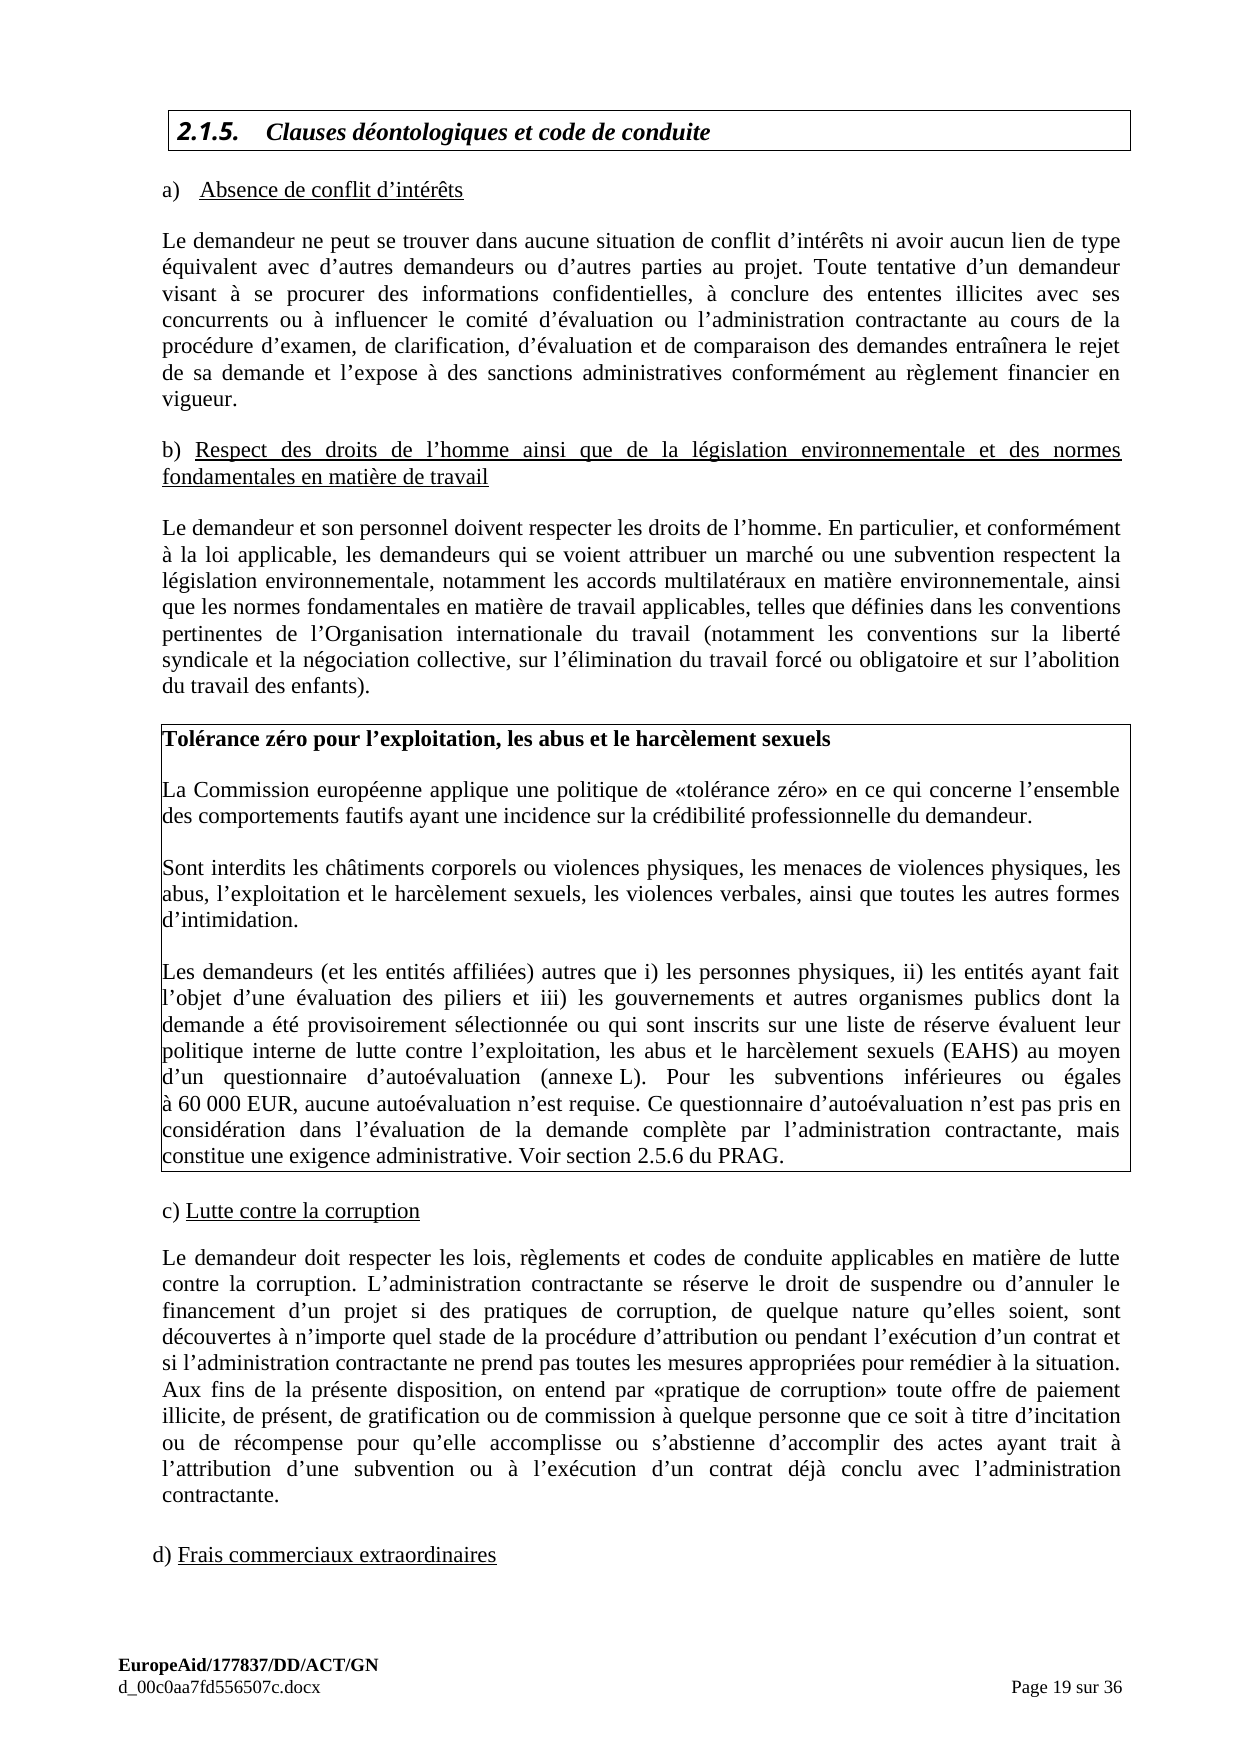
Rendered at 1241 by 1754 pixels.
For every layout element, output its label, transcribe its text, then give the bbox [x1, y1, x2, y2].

text Les demandeurs (et les entités affiliées) autres que i) les personnes physiques, ii) les entités ayant fait l’objet d’une évaluation des piliers et iii) les gouvernements et autres organismes publics dont la demande a été provisoirement sélectionnée ou qui sont inscrits sur une liste de réserve évaluent leur politique interne de lutte contre l’exploitation, les abus et le harcèlement sexuels (EAHS) au moyen d’un questionnaire d’autoévaluation (annexe L). Pour les subventions inférieures ou égales à 60 000 EUR, aucune autoévaluation n’est requise. Ce questionnaire d’autoévaluation n’est pas pris en considération dans l’évaluation de la demande complète par l’administration contractante, mais constitue une exigence administrative. Voir section 2.5.6 du PRAG. [162, 957, 1130, 1171]
text Le demandeur et son personnel doivent respecter les droits de l’homme. En particulier, et conformément à la loi applicable, les demandeurs qui se voient attribuer un marché ou une subvention respectent la législation environnementale, notamment les accords multilatéraux en matière environnementale, ainsi que les normes fondamentales en matière de travail applicables, telles que définies dans les conventions pertinentes de l’Organisation internationale du travail (notamment les conventions sur la liberté syndicale et la négociation collective, sur l’élimination du travail forcé ou obligatoire et sur l’abolition du travail des enfants). [162, 514, 1122, 699]
text Clauses déontologiques et code de conduite [169, 111, 1130, 150]
text Tolérance zéro pour l’exploitation, les abus et le harcèlement sexuels [162, 725, 1130, 751]
text b) Respect des droits de l’homme ainsi que de la législation environnementale et des normes fondamentales en matière de travail [162, 437, 1122, 489]
text Le demandeur doit respecter les lois, règlements et codes de conduite applicables en matière de lutte contre la corruption. L’administration contractante se réserve le droit de suspendre ou d’annuler le financement d’un projet si des pratiques de corruption, de quelque nature qu’elles soient, sont découvertes à n’importe quel stade de la procédure d’attribution ou pendant l’exécution d’un contrat et si l’administration contractante ne prend pas toutes les mesures appropriées pour remédier à la situation. Aux fins de la présente disposition, on entend par «pratique de corruption» toute offre de paiement illicite, de présent, de gratification ou de commission à quelque personne que ce soit à titre d’incitation ou de récompense pour qu’elle accomplisse ou s’abstienne d’accomplir des actes ayant trait à l’attribution d’une subvention ou à l’exécution d’un contrat déjà conclu avec l’administration contractante. [162, 1244, 1122, 1508]
text Le demandeur ne peut se trouver dans aucune situation de conflit d’intérêts ni avoir aucun lien de type équivalent avec d’autres demandeurs ou d’autres parties au projet. Toute tentative d’un demandeur visant à se procurer des informations confidentielles, à conclure des ententes illicites avec ses concurrents ou à influencer le comité d’évaluation ou l’administration contractante au cours de la procédure d’examen, de clarification, d’évaluation et de comparaison des demandes entraînera le rejet de sa demande et l’expose à des sanctions administratives conformément au règlement financier en vigueur. [162, 227, 1122, 412]
text Sont interdits les châtiments corporels ou violences physiques, les menaces de violences physiques, les abus, l’exploitation et le harcèlement sexuels, les violences verbales, ainsi que toutes les autres formes d’intimidation. [162, 853, 1130, 933]
list Absence de conflit d’intérêts [162, 176, 1122, 202]
text d) Frais commerciaux extraordinaires [118, 1541, 1122, 1567]
text La Commission européenne applique une politique de «tolérance zéro» en ce qui concerne l’ensemble des comportements fautifs ayant une incidence sur la crédibilité professionnelle du demandeur. [162, 775, 1130, 829]
text c) Lutte contre la corruption [162, 1197, 1122, 1223]
